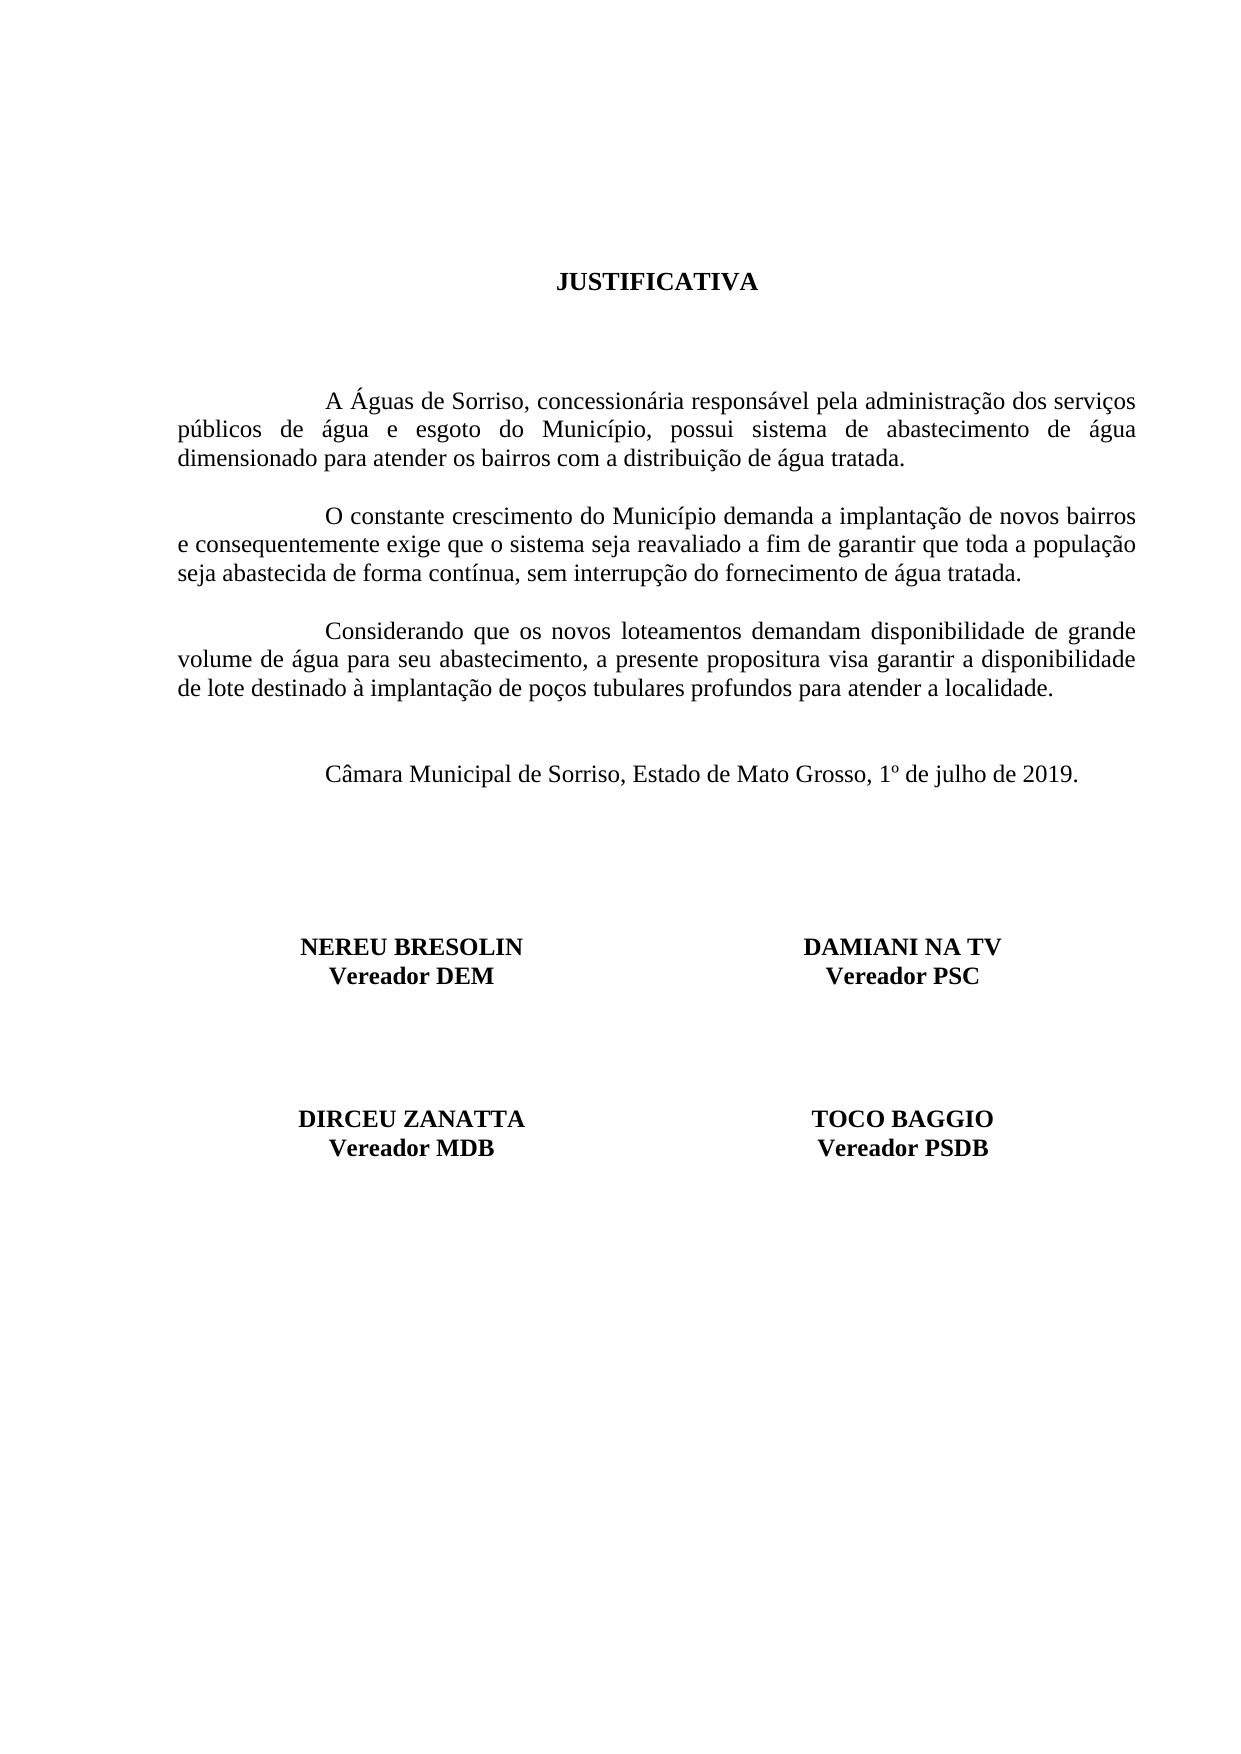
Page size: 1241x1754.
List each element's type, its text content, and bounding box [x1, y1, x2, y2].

text Câmara Municipal de Sorriso, Estado de Mato Grosso, 1º de julho de 2019. [177, 759, 1137, 788]
text Considerando que os novos loteamentos demandam disponibilidade de grande volume de água para seu abastecimento, a presente propositura visa garantir a disponibilidade de lote destinado à implantação de poços tubulares profundos para atender a localidade. [177, 616, 1137, 702]
text O constante crescimento do Município demanda a implantação de novos bairros e consequentemente exige que o sistema seja reavaliado a fim de garantir que toda a população seja abastecida de forma contínua, sem interrupção do fornecimento de água tratada. [177, 501, 1137, 587]
text A Águas de Sorriso, concessionária responsável pela administração dos serviços públicos de água e esgoto do Município, possui sistema de abastecimento de água dimensionado para atender os bairros com a distribuição de água tratada. [177, 386, 1137, 472]
text JUSTIFICATIVA [177, 266, 1137, 296]
table_header NEREU BRESOLIN Vereador DEM [166, 932, 657, 989]
table_header DIRCEU ZANATTA Vereador MDB [166, 1105, 657, 1191]
table_header DAMIANI NA TV Vereador PSC [657, 932, 1148, 989]
table_header TOCO BAGGIO Vereador PSDB [657, 1105, 1148, 1191]
